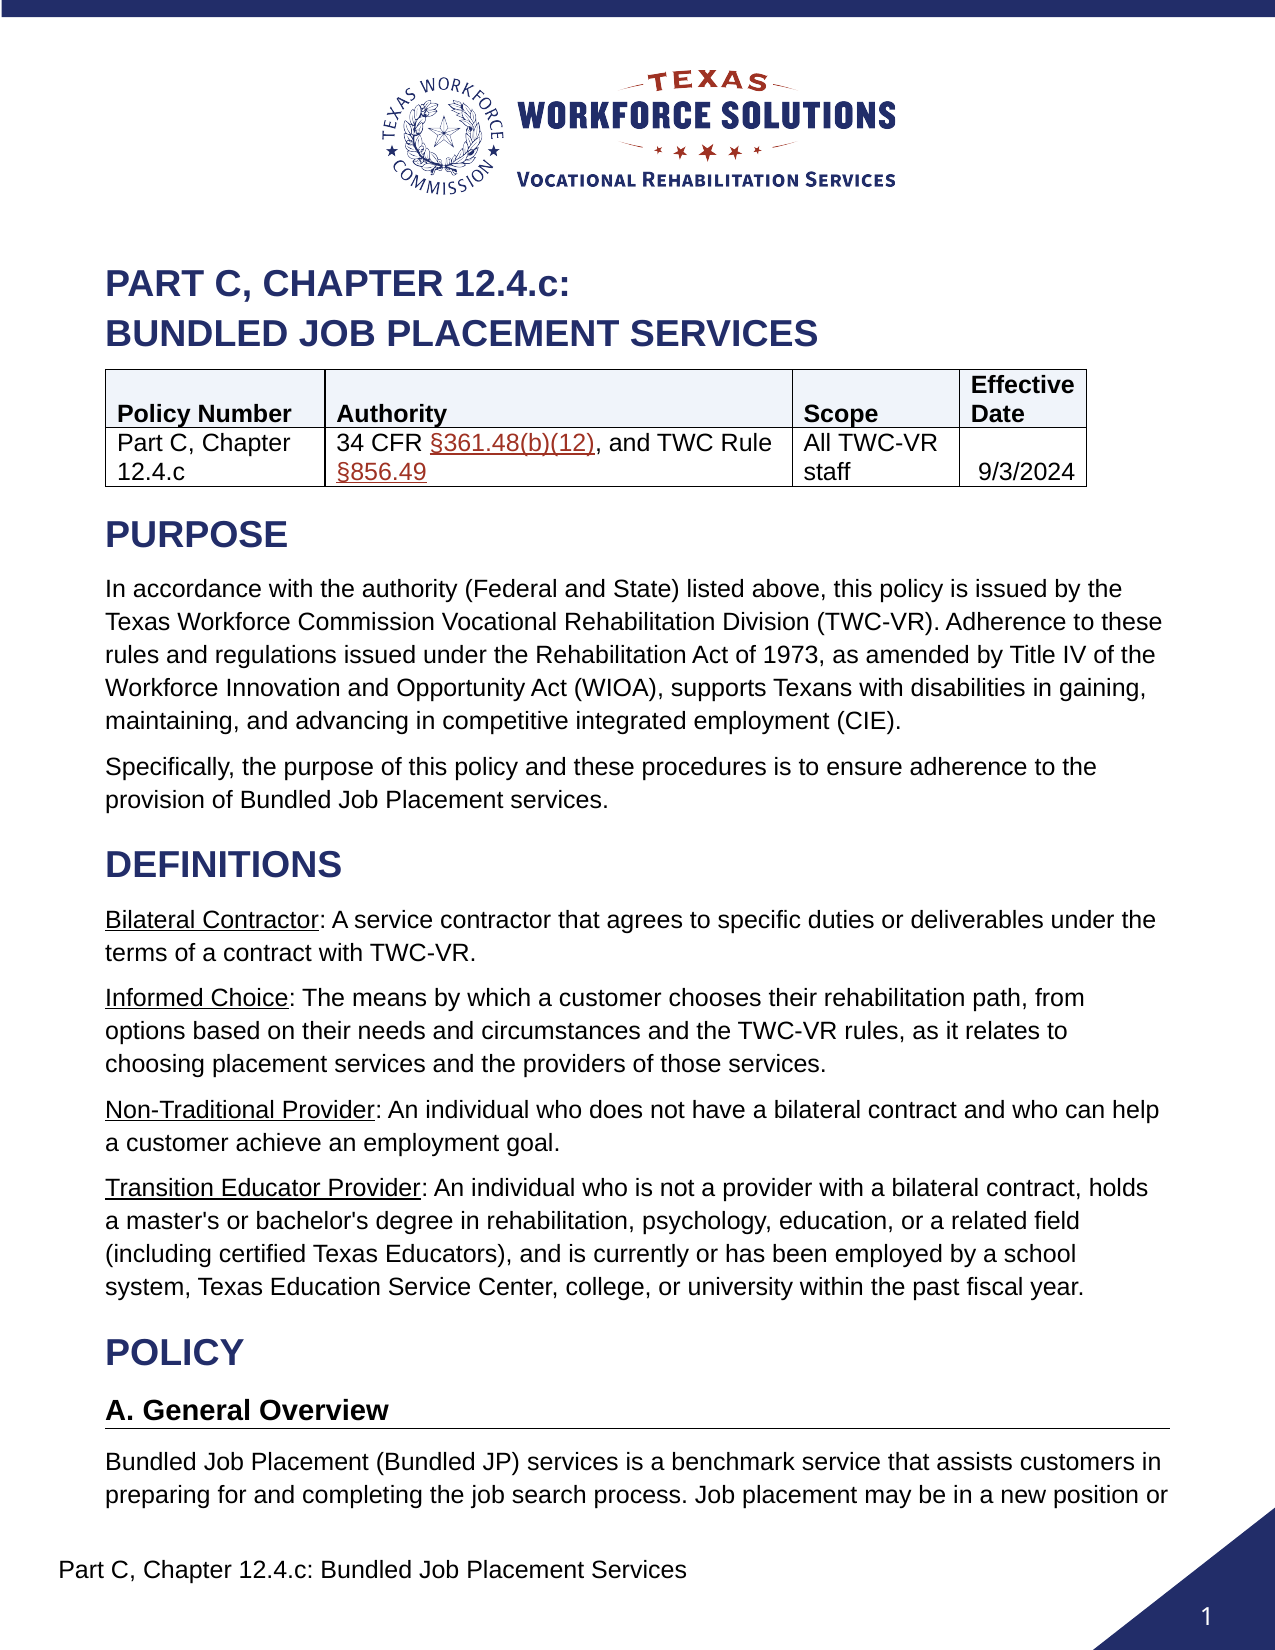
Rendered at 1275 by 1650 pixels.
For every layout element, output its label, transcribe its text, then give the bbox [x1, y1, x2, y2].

table_header Effective Date [960, 370, 1086, 427]
table_header Authority [326, 370, 792, 427]
subtitle POLICY [105, 1330, 1170, 1373]
subtitle General Overview [105, 1392, 1170, 1428]
subtitle PART C, CHAPTER 12.4.c: BUNDLED JOB PLACEMENT SERVICES [105, 261, 1170, 354]
text Transition Educator Provider: An individual who is not a provider with a bilateral contract, holds a master's or bachelor's degree in rehabilitation, psychology, education, or a related field (including certified Texas Educators), and is currently or has been employed by a school system, Texas Education Service Center, college, or university within the past fiscal year. [105, 1173, 1170, 1301]
table_cell All TWC-VR staff [793, 428, 959, 486]
text Bilateral Contractor: A service contractor that agrees to specific duties or deliverables under the terms of a contract with TWC-VR. [105, 905, 1170, 966]
text In accordance with the authority (Federal and State) listed above, this policy is issued by the Texas Workforce Commission Vocational Rehabilitation Division (TWC-VR). Adherence to these rules and regulations issued under the Rehabilitation Act of 1973, as amended by Title IV of the Workforce Innovation and Opportunity Act (WIOA), supports Texans with disabilities in gaining, maintaining, and advancing in competitive integrated employment (CIE). [105, 574, 1170, 735]
text Non-Traditional Provider: An individual who does not have a bilateral contract and who can help a customer achieve an employment goal. [105, 1095, 1170, 1157]
subtitle PURPOSE [105, 512, 1170, 555]
table_cell 34 CFR §361.48(b)(12), and TWC Rule §856.49 [326, 428, 792, 486]
table_cell 9/3/2024 [960, 428, 1086, 486]
picture [382, 70, 896, 195]
text Specifically, the purpose of this policy and these procedures is to ensure adherence to the provision of Bundled Job Placement services. [105, 752, 1170, 813]
text Informed Choice: The means by which a customer chooses their rehabilitation path, from options based on their needs and circumstances and the TWC-VR rules, as it relates to choosing placement services and the providers of those services. [105, 983, 1170, 1078]
subtitle DEFINITIONS [105, 843, 1170, 886]
table_cell Part C, Chapter 12.4.c [106, 428, 324, 486]
table_header Policy Number [106, 370, 324, 427]
table_header Scope [793, 370, 959, 427]
